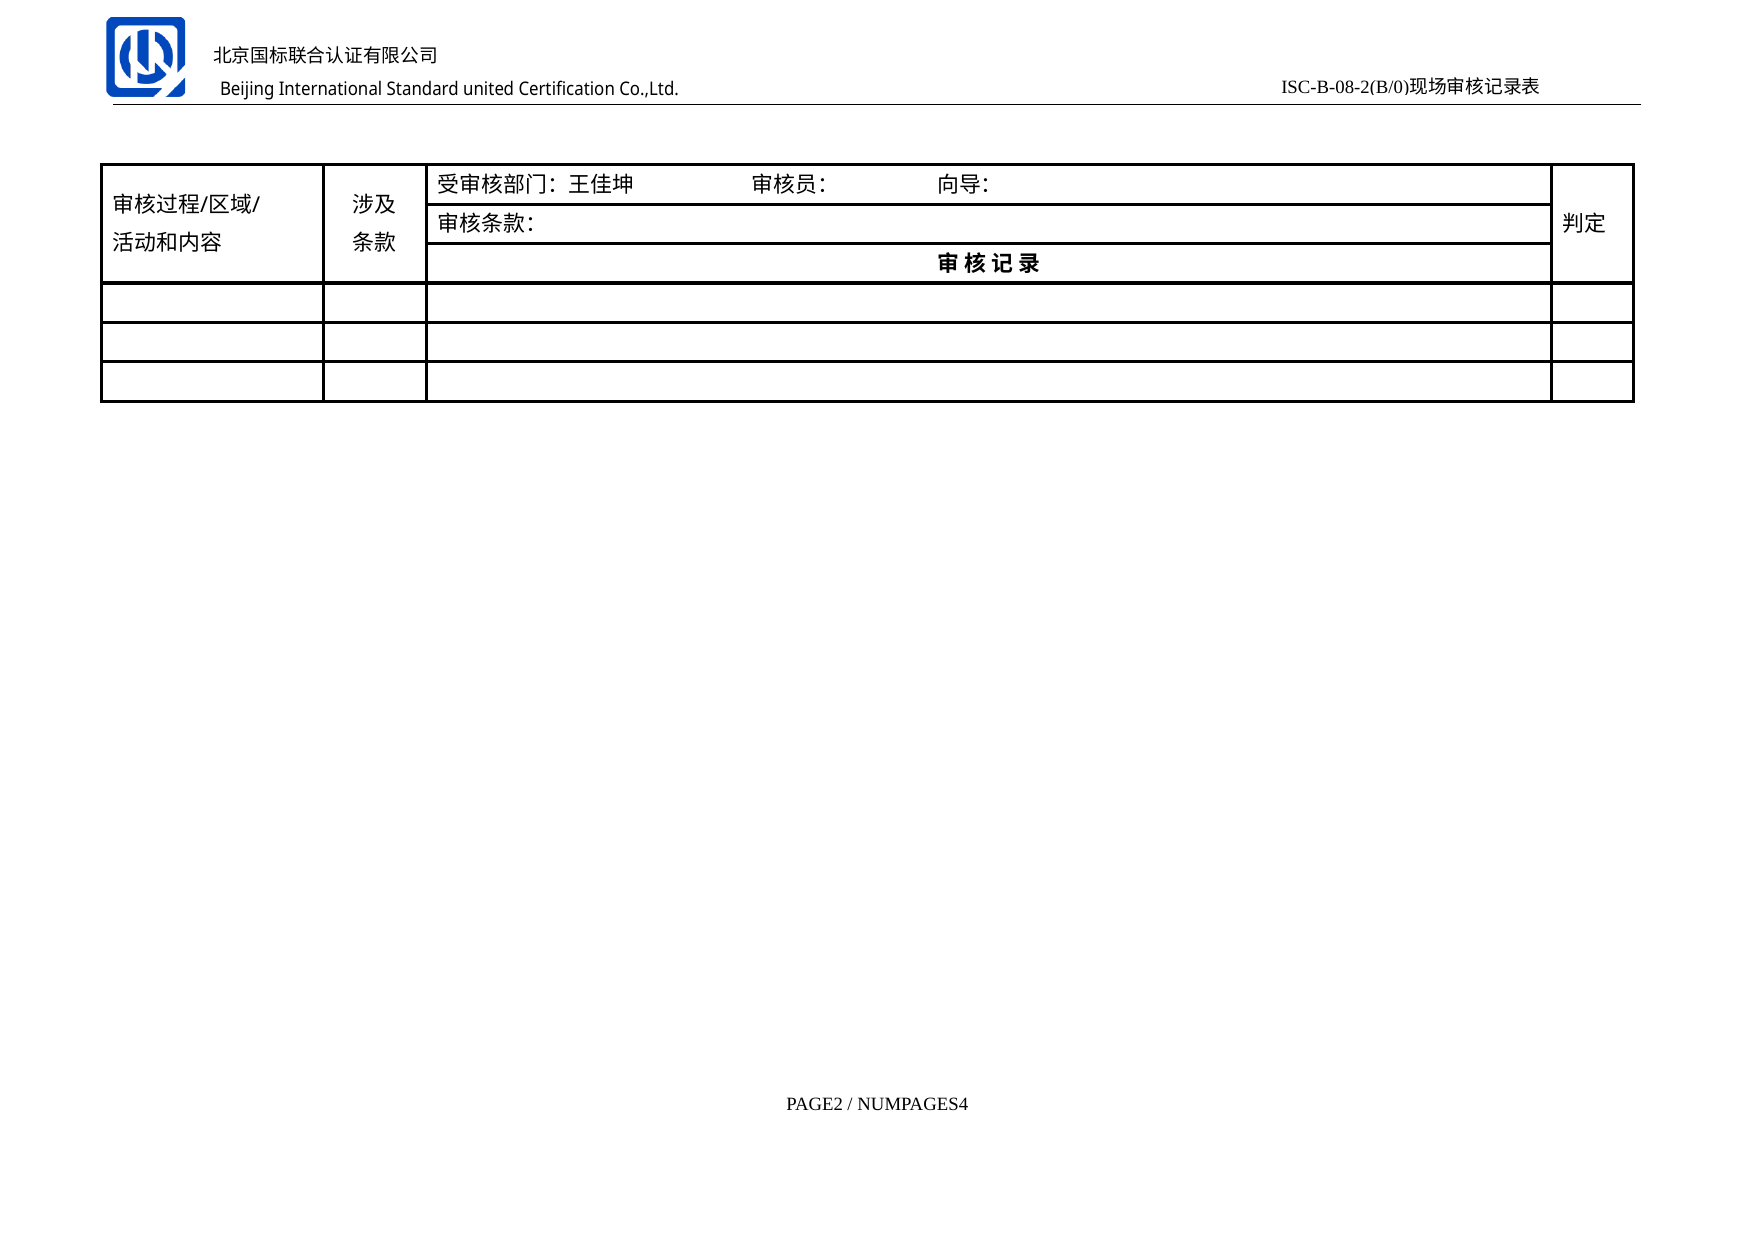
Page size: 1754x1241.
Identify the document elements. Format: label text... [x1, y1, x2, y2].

table_cell [428, 363, 1550, 399]
table_header 受审核部门：王佳坤 审核员： 向导： [428, 166, 1550, 203]
table_cell [1553, 324, 1632, 360]
table_cell [1553, 363, 1632, 399]
table_header 审核过程/区域/ 活动和内容 [103, 166, 322, 281]
table_cell [428, 324, 1550, 360]
picture [106, 17, 186, 97]
table_cell [325, 285, 425, 321]
table_cell [1553, 285, 1632, 321]
table_cell 审 核 记 录 [428, 245, 1550, 281]
table_header 判定 [1553, 166, 1632, 281]
table_cell [103, 363, 322, 399]
table_cell [428, 285, 1550, 321]
table_cell [325, 363, 425, 399]
table_header 涉及 条款 [325, 166, 425, 281]
table_cell [103, 324, 322, 360]
table_cell [325, 324, 425, 360]
table_cell 审核条款： [428, 206, 1550, 242]
table_cell [103, 285, 322, 321]
